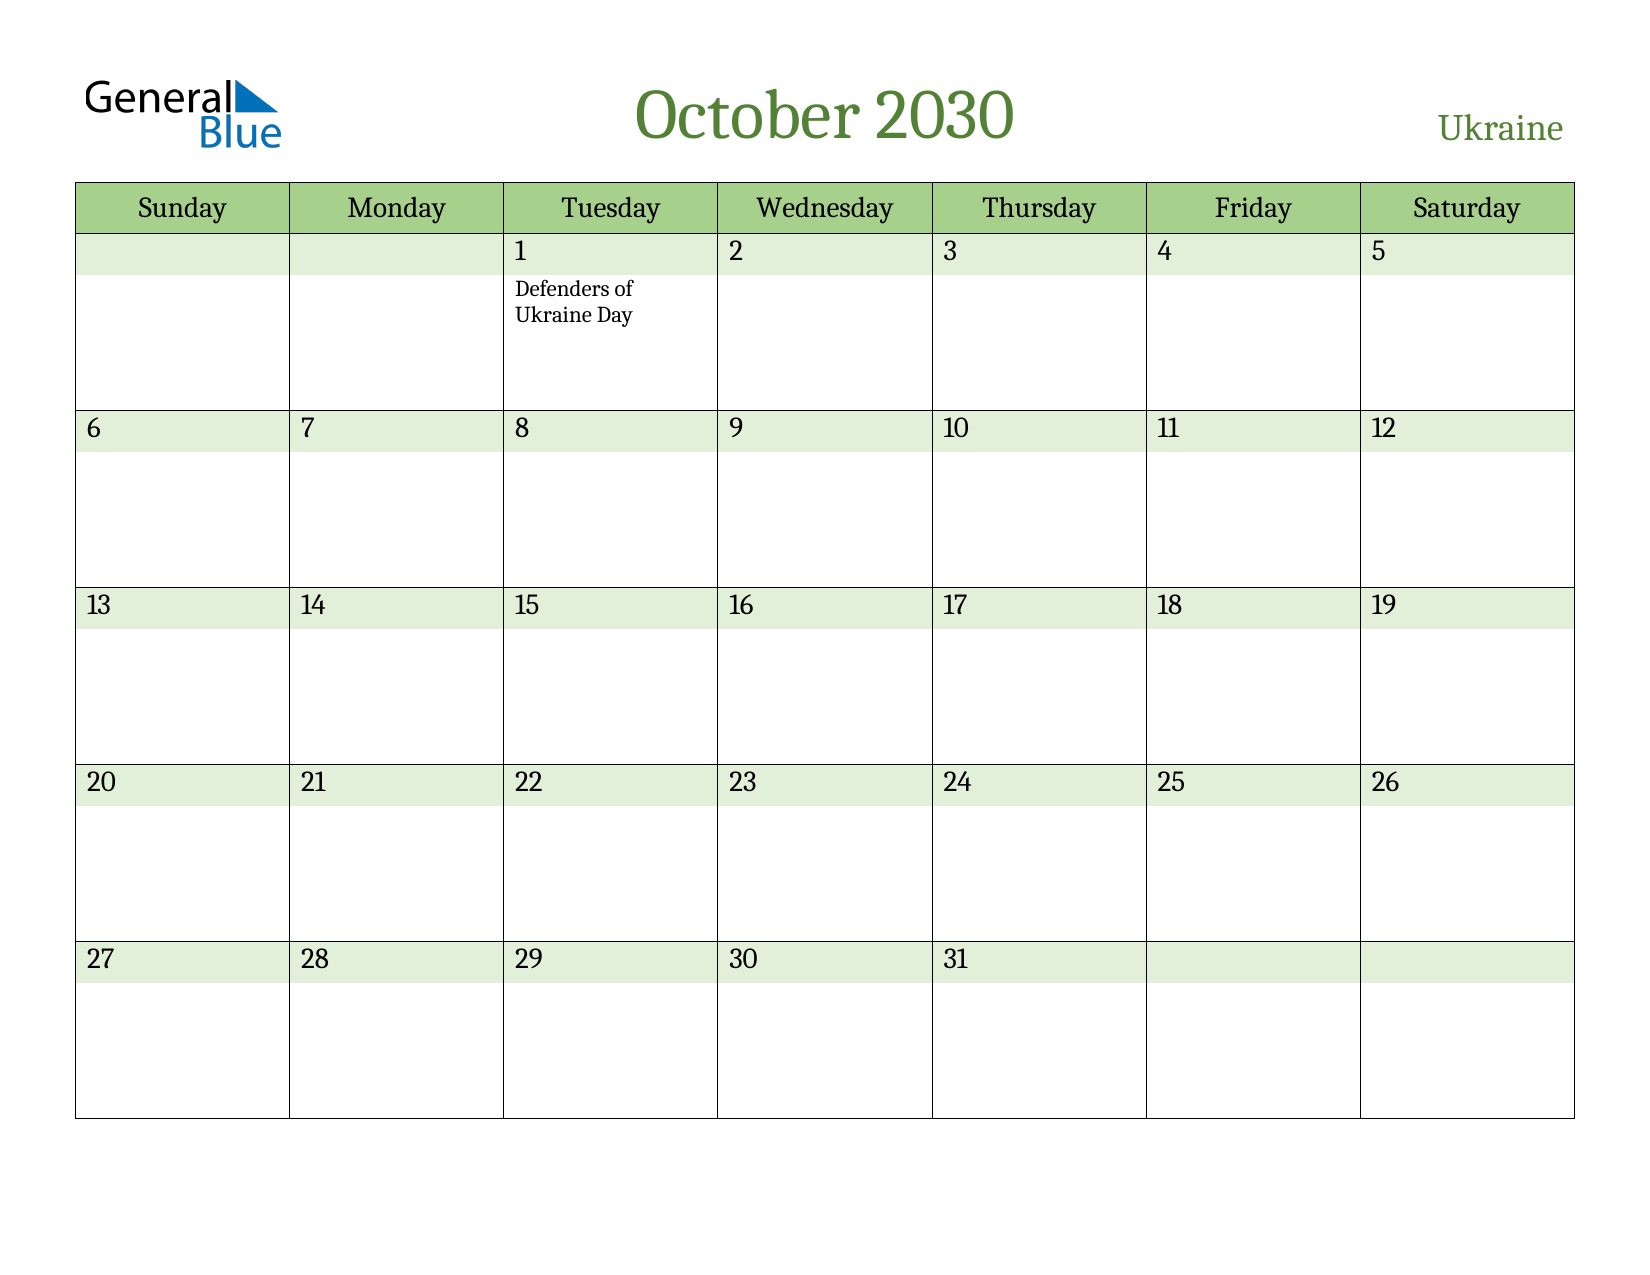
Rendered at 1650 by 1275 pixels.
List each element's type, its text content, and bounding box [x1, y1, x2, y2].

table_cell [76, 234, 289, 275]
table_cell [933, 806, 1146, 941]
table_cell 20 [76, 765, 289, 806]
table_cell Saturday [1361, 183, 1574, 233]
table_cell [76, 983, 289, 1118]
table_cell 12 [1361, 411, 1574, 452]
table_header October 2030 [504, 75, 1146, 182]
table_cell 4 [1147, 234, 1360, 275]
table_cell 3 [933, 234, 1146, 275]
table_cell 14 [290, 588, 503, 629]
table_cell [290, 452, 503, 587]
table_cell 1 [504, 234, 717, 275]
table_cell 22 [504, 765, 717, 806]
table_cell 16 [718, 588, 932, 629]
table_cell [290, 983, 503, 1118]
table_cell [718, 275, 932, 410]
table_cell [290, 275, 503, 410]
table_cell [1147, 275, 1360, 410]
table_cell 27 [76, 942, 289, 983]
table_header [76, 75, 503, 182]
table_cell 29 [504, 942, 717, 983]
table_cell Sunday [76, 183, 289, 233]
table_cell [504, 452, 717, 587]
table_cell [1361, 806, 1574, 941]
table_cell [1361, 629, 1574, 764]
table_cell [504, 806, 717, 941]
table_cell 18 [1147, 588, 1360, 629]
table_cell 17 [933, 588, 1146, 629]
table_cell [718, 629, 932, 764]
table_cell 28 [290, 942, 503, 983]
table_cell 8 [504, 411, 717, 452]
table_cell [290, 629, 503, 764]
table_cell 7 [290, 411, 503, 452]
table_cell 23 [718, 765, 932, 806]
table_cell [76, 806, 289, 941]
table_cell [504, 629, 717, 764]
table_header Ukraine [1146, 75, 1574, 182]
table_cell 30 [718, 942, 932, 983]
table_cell [1147, 452, 1360, 587]
table_cell 10 [933, 411, 1146, 452]
table_cell [933, 629, 1146, 764]
table_cell Wednesday [718, 183, 932, 233]
picture [86, 80, 281, 148]
table_cell Monday [290, 183, 503, 233]
table_cell [1361, 942, 1574, 983]
table_cell [76, 452, 289, 587]
table_cell [933, 983, 1146, 1118]
table_cell 6 [76, 411, 289, 452]
table_cell Defenders of Ukraine Day [504, 275, 717, 410]
table_cell [1147, 629, 1360, 764]
table_cell [76, 629, 289, 764]
table_cell 26 [1361, 765, 1574, 806]
table_cell 24 [933, 765, 1146, 806]
table_cell [933, 275, 1146, 410]
table_cell [1361, 983, 1574, 1118]
table_cell 9 [718, 411, 932, 452]
table_cell 21 [290, 765, 503, 806]
table_cell 11 [1147, 411, 1360, 452]
table_cell 15 [504, 588, 717, 629]
table_cell [1361, 275, 1574, 410]
table_cell [1147, 942, 1360, 983]
table_cell [1147, 806, 1360, 941]
table_cell [76, 275, 289, 410]
table_cell Tuesday [504, 183, 717, 233]
table_cell 31 [933, 942, 1146, 983]
table_cell 5 [1361, 234, 1574, 275]
table_cell 2 [718, 234, 932, 275]
table_cell [718, 983, 932, 1118]
table_cell 19 [1361, 588, 1574, 629]
table_cell [504, 983, 717, 1118]
table_cell [933, 452, 1146, 587]
table_cell 25 [1147, 765, 1360, 806]
table_cell [290, 806, 503, 941]
table_cell [1147, 983, 1360, 1118]
table_cell [1361, 452, 1574, 587]
table_cell [290, 234, 503, 275]
table_cell Thursday [933, 183, 1146, 233]
table_cell Friday [1147, 183, 1360, 233]
table_cell [718, 452, 932, 587]
table_cell [718, 806, 932, 941]
table_cell 13 [76, 588, 289, 629]
